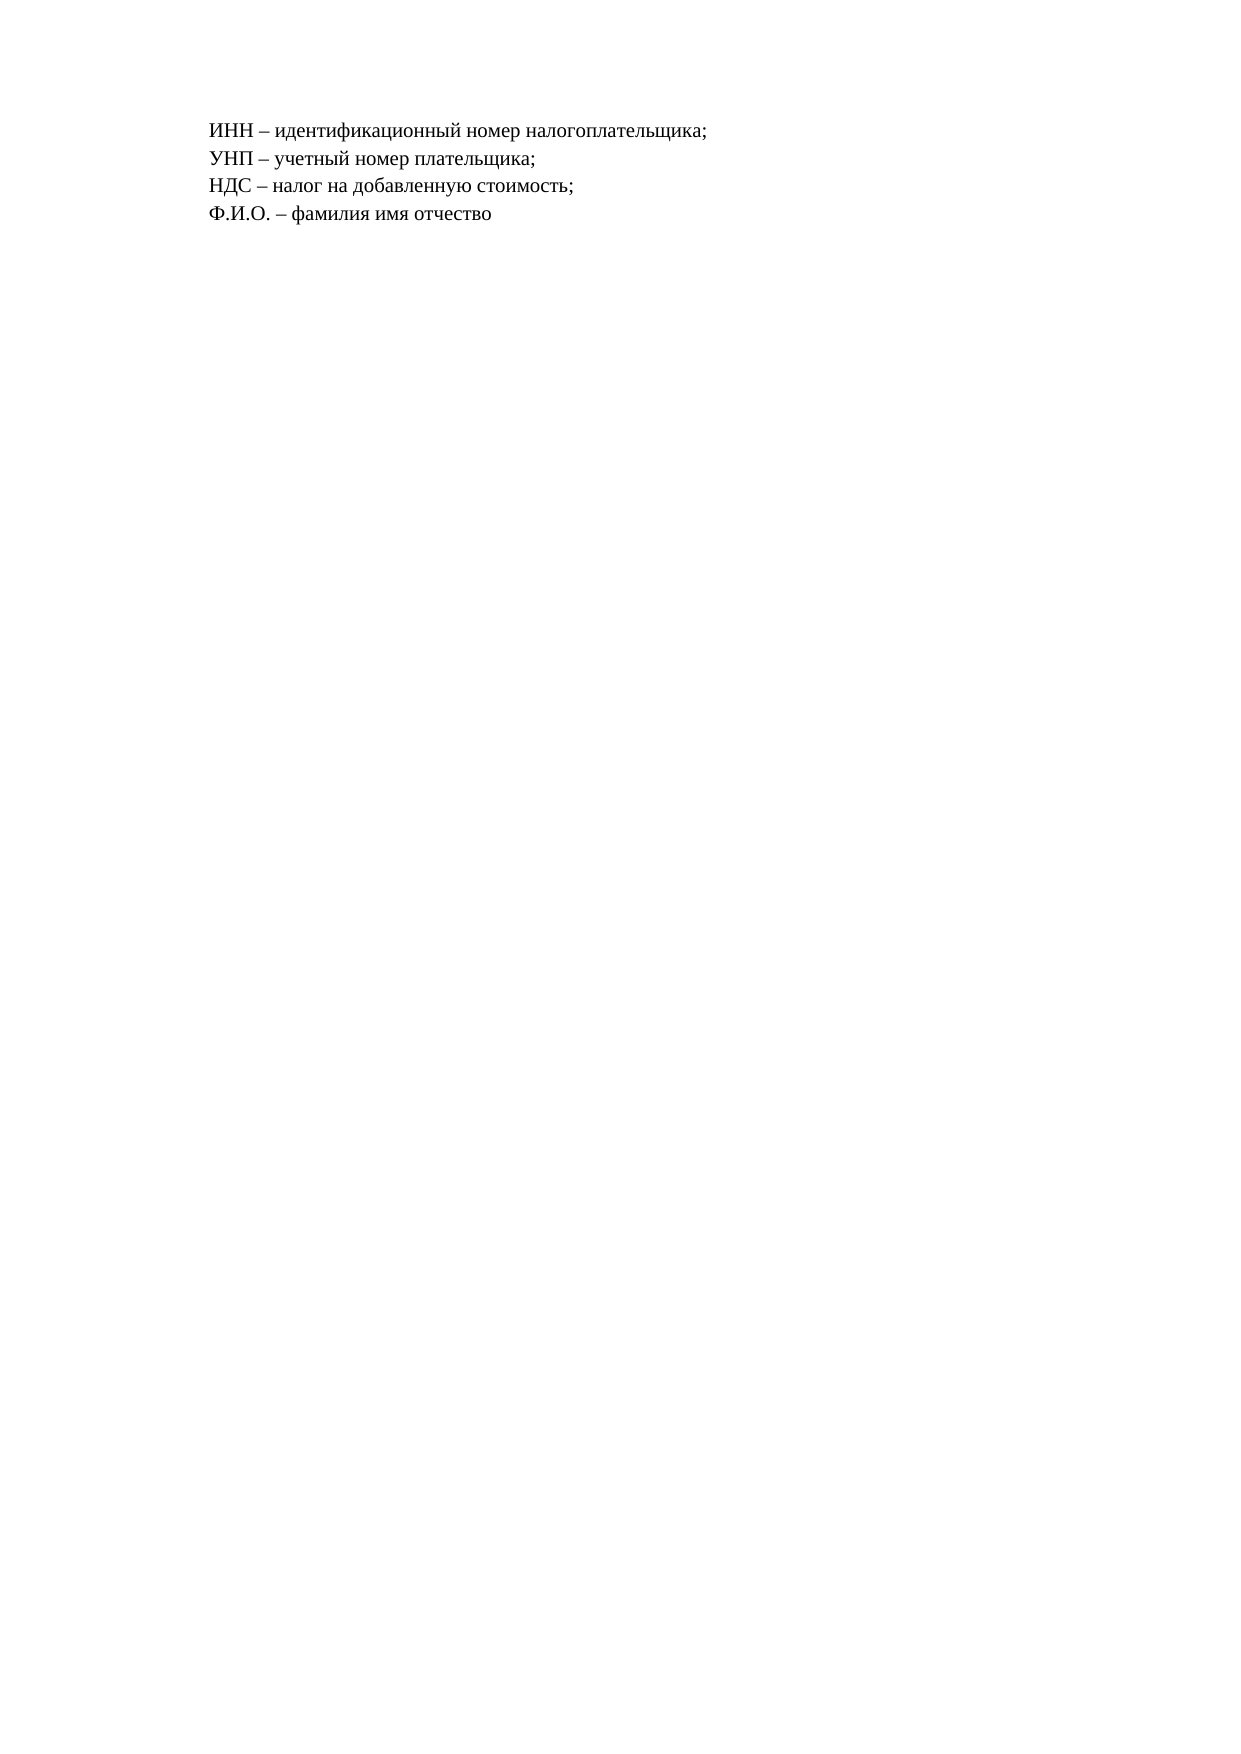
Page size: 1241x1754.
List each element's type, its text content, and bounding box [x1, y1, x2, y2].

text НДС – налог на добавленную стоимость; [177, 173, 1152, 197]
text ИНН – идентификационный номер налогоплательщика; [177, 118, 1152, 142]
text Ф.И.О. – фамилия имя отчество [177, 201, 1152, 225]
text УНП – учетный номер плательщика; [177, 146, 1152, 170]
